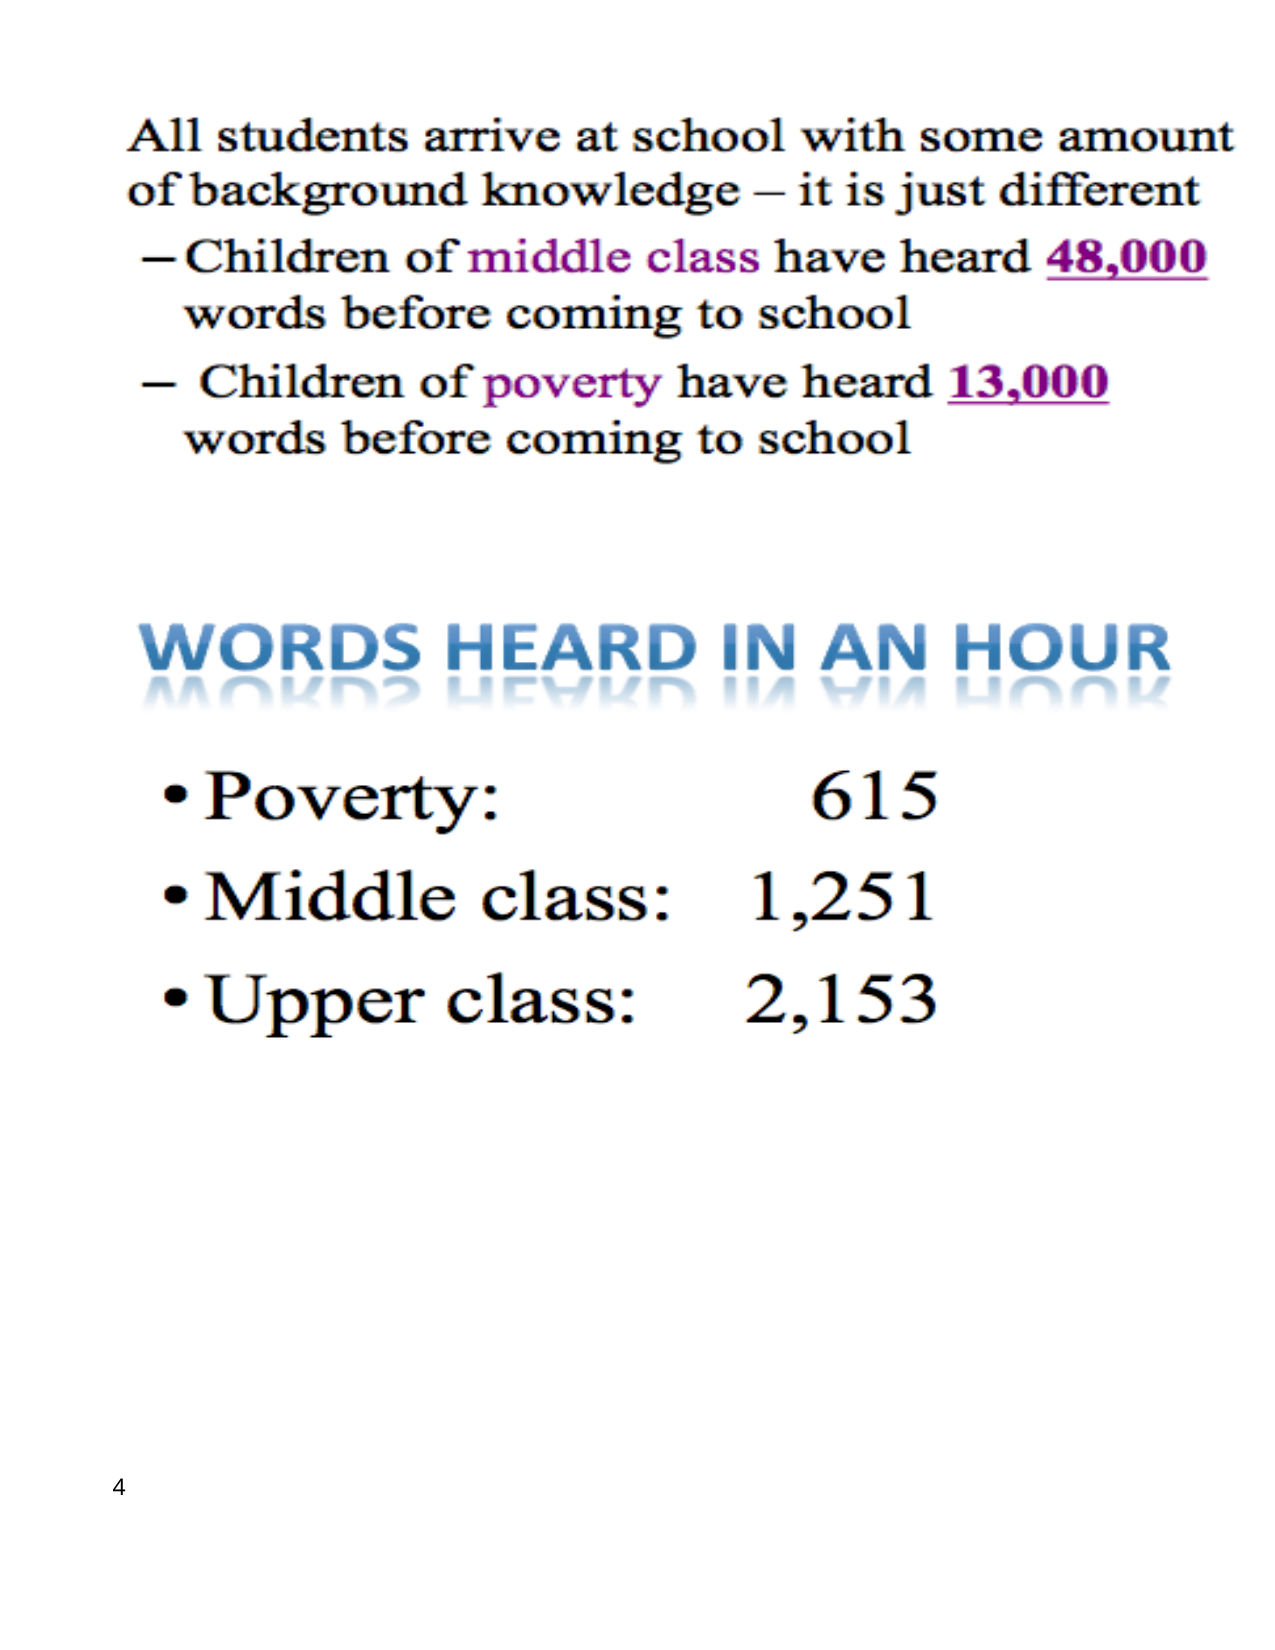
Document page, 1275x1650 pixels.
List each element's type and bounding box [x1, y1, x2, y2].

picture [112, 577, 1219, 1077]
picture [112, 112, 1275, 475]
